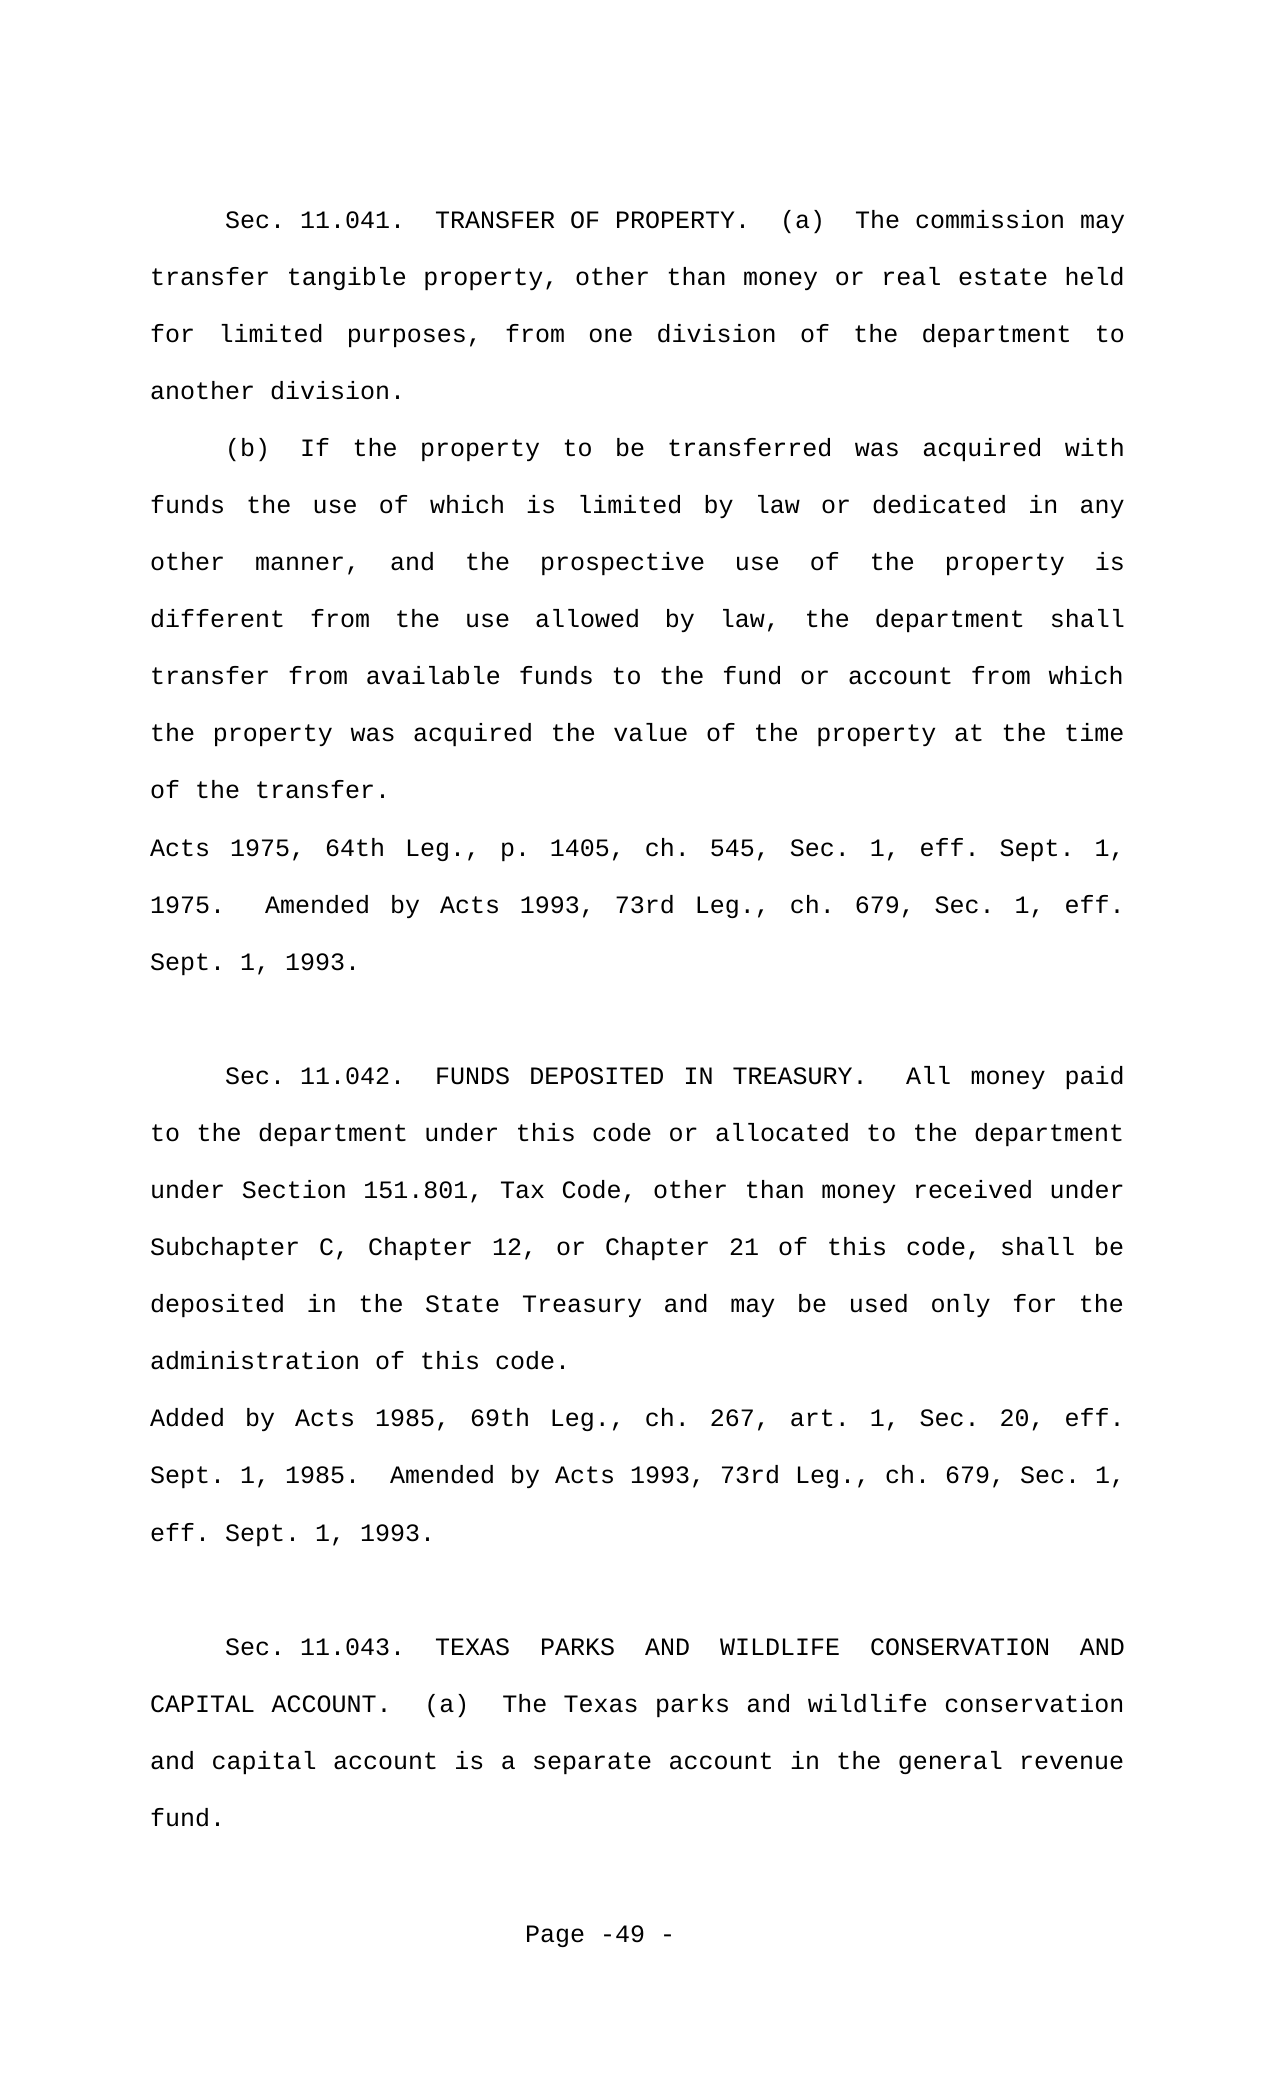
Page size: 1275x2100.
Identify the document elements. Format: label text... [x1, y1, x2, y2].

text Sec. 11.043. TEXAS PARKS AND WILDLIFE CONSERVATION AND CAPITAL ACCOUNT. (a) The Texas parks and wildlife conservation and capital account is a separate account in the general revenue fund. [150, 1634, 1125, 1834]
text Sec. 11.042. FUNDS DEPOSITED IN TREASURY. All money paid to the department under this code or allocated to the department under Section 151.801, Tax Code, other than money received under Subchapter C, Chapter 12, or Chapter 21 of this code, shall be deposited in the State Treasury and may be used only for the administration of this code. [150, 1063, 1125, 1377]
text Acts 1975, 64th Leg., p. 1405, ch. 545, Sec. 1, eff. Sept. 1, 1975. Amended by Acts 1993, 73rd Leg., ch. 679, Sec. 1, eff. Sept. 1, 1993. [150, 835, 1125, 978]
text Added by Acts 1985, 69th Leg., ch. 267, art. 1, Sec. 20, eff. Sept. 1, 1985. Amended by Acts 1993, 73rd Leg., ch. 679, Sec. 1, eff. Sept. 1, 1993. [150, 1406, 1125, 1548]
